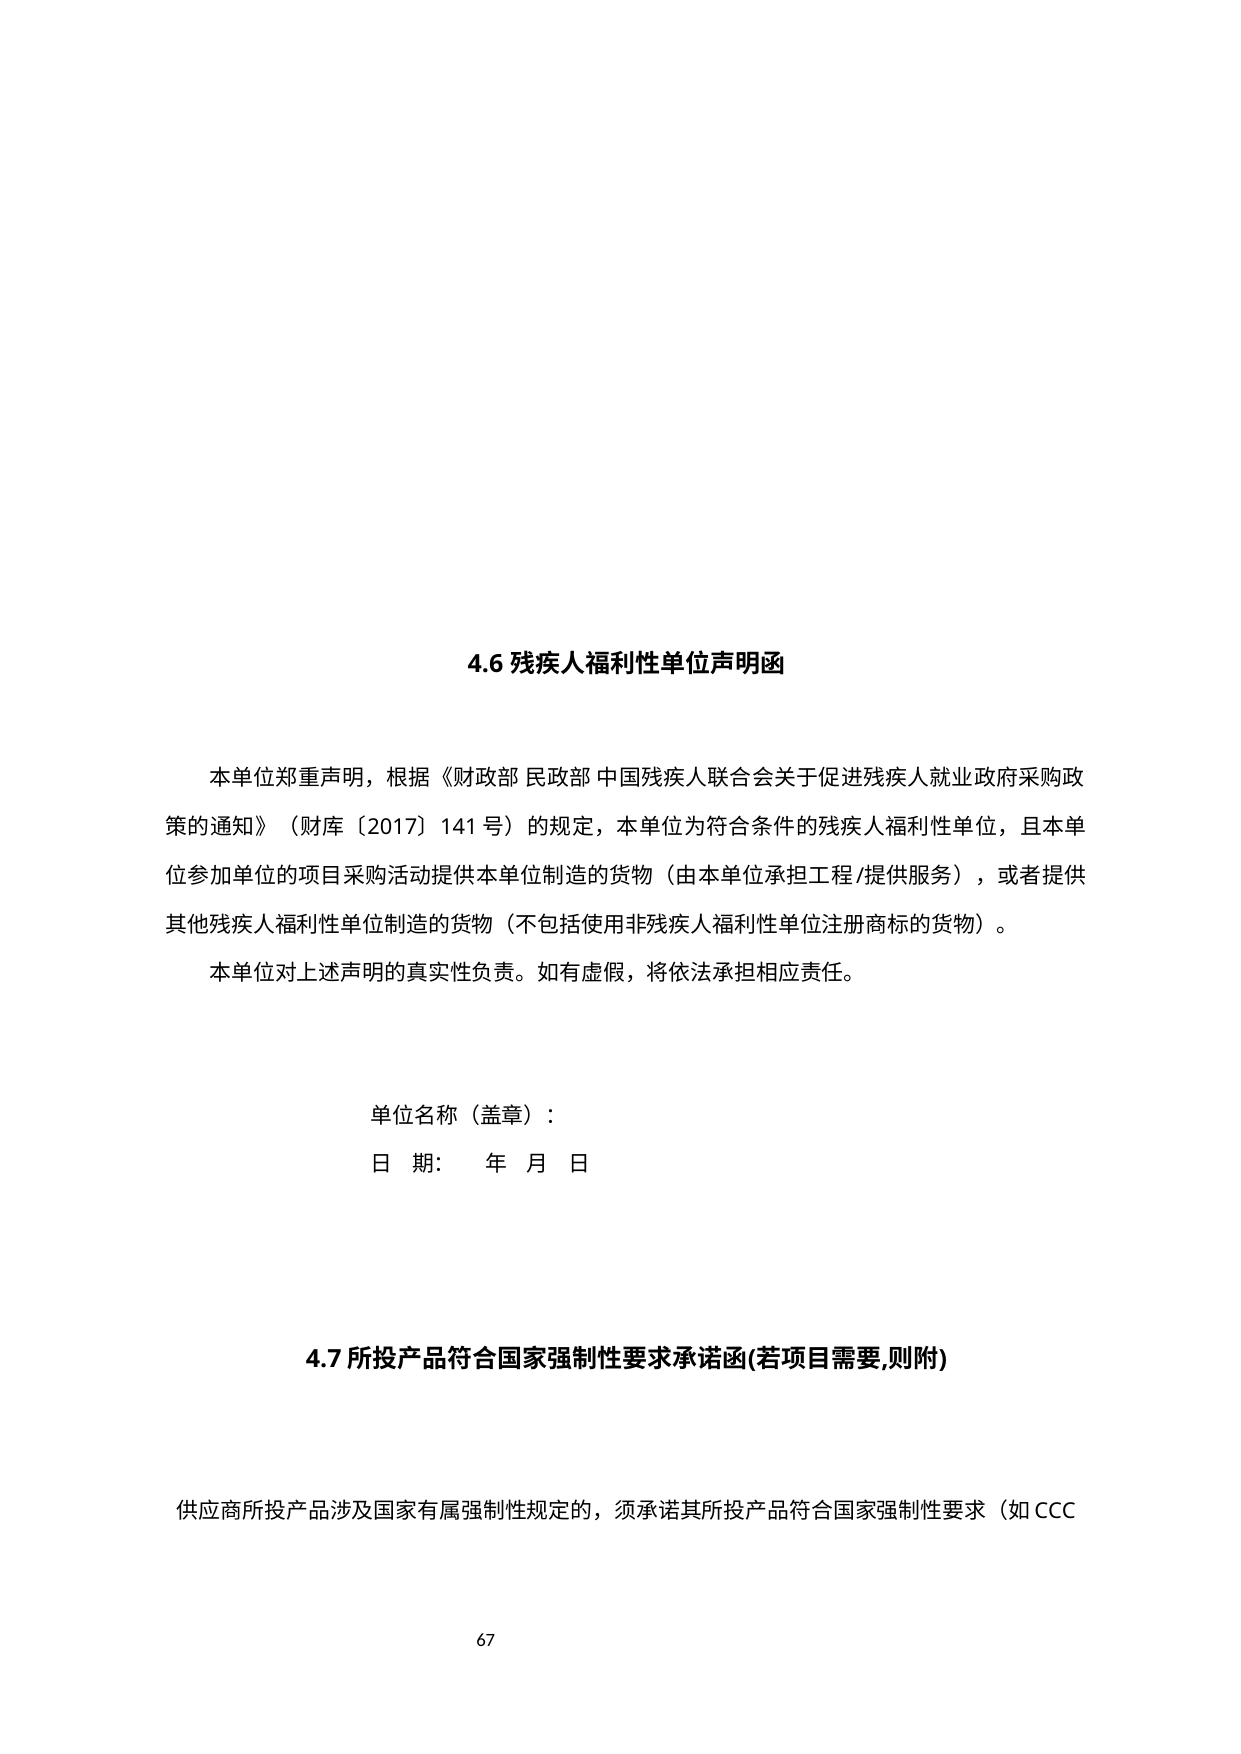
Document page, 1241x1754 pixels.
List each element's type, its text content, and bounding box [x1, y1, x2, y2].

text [165, 1492, 1087, 1525]
text 4.7 所投产品符合国家强制性要求承诺函(若项目需要,则附) [165, 1324, 1087, 1389]
text 本单位郑重声明，根据《财政部 民政部 中国残疾人联合会关于促进残疾人就业政府采购政策的通知》（财库〔2017〕141号）的规定，本单位为符合条件的残疾人福利性单位，且本单位参加单位的项目采购活动提供本单位制造的货物（由本单位承担工程/提供服务），或者提供其他残疾人福利性单位制造的货物（不包括使用非残疾人福利性单位注册商标的货物）。 [165, 760, 1087, 939]
text 本单位对上述声明的真实性负责。如有虚假，将依法承担相应责任。 [165, 954, 1087, 987]
text 日 期： 年 月 日 [165, 1146, 1087, 1178]
text 单位名称（盖章）： [165, 1098, 1087, 1130]
text 4.6 残疾人福利性单位声明函 [165, 629, 1087, 694]
